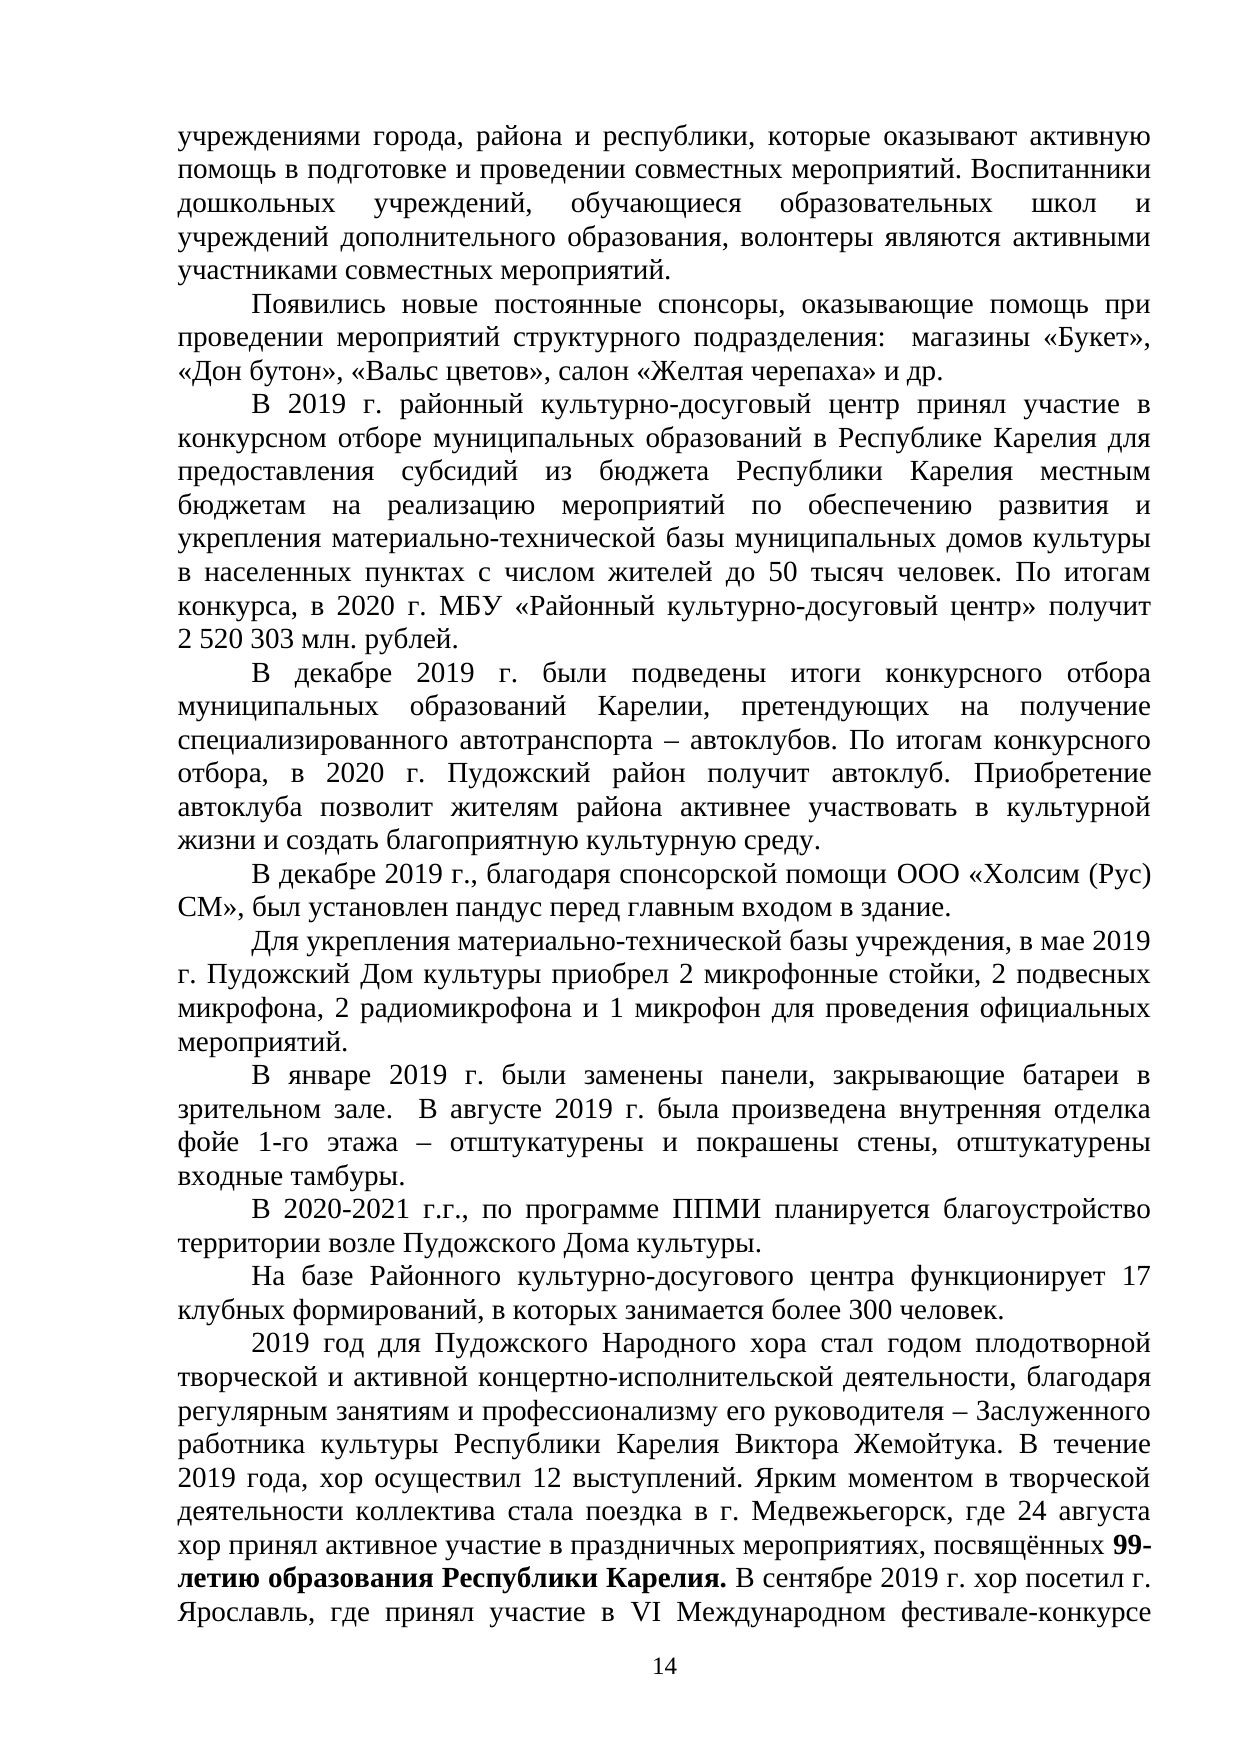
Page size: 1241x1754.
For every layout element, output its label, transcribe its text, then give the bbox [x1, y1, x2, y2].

text В январе 2019 г. были заменены панели, закрывающие батареи в зрительном зале. В августе 2019 г. была произведена внутренняя отделка фойе 1-го этажа – отштукатурены и покрашены стены, отштукатурены входные тамбуры. [177, 1057, 1152, 1191]
text Появились новые постоянные спонсоры, оказывающие помощь при проведении мероприятий структурного подразделения: магазины «Букет», «Дон бутон», «Вальс цветов», салон «Желтая черепаха» и др. [177, 286, 1152, 386]
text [177, 118, 1152, 286]
text На базе Районного культурно-досугового центра функционирует 17 клубных формирований, в которых занимается более 300 человек. [177, 1258, 1152, 1326]
text В 2019 г. районный культурно-досуговый центр принял участие в конкурсном отборе муниципальных образований в Республике Карелия для предоставления субсидий из бюджета Республики Карелия местным бюджетам на реализацию мероприятий по обеспечению развития и укрепления материально-технической базы муниципальных домов культуры в населенных пунктах с числом жителей до 50 тысяч человек. По итогам конкурса, в 2020 г. МБУ «Районный культурно-досуговый центр» получит 2 520 303 млн. рублей. [177, 386, 1152, 655]
text Для укрепления материально-технической базы учреждения, в мае 2019 г. Пудожский Дом культуры приобрел 2 микрофонные стойки, 2 подвесных микрофона, 2 радиомикрофона и 1 микрофон для проведения официальных мероприятий. [177, 923, 1152, 1057]
text В декабре 2019 г. были подведены итоги конкурсного отбора муниципальных образований Карелии, претендующих на получение специализированного автотранспорта – автоклубов. По итогам конкурсного отбора, в 2020 г. Пудожский район получит автоклуб. Приобретение автоклуба позволит жителям района активнее участвовать в культурной жизни и создать благоприятную культурную среду. [177, 755, 1152, 856]
text В декабре 2019 г., благодаря спонсорской помощи ООО «Холсим (Рус) СМ», был установлен пандус перед главным входом в здание. [177, 856, 1152, 923]
text В 2020-2021 г.г., по программе ППМИ планируется благоустройство территории возле Пудожского Дома культуры. [177, 1191, 1152, 1258]
